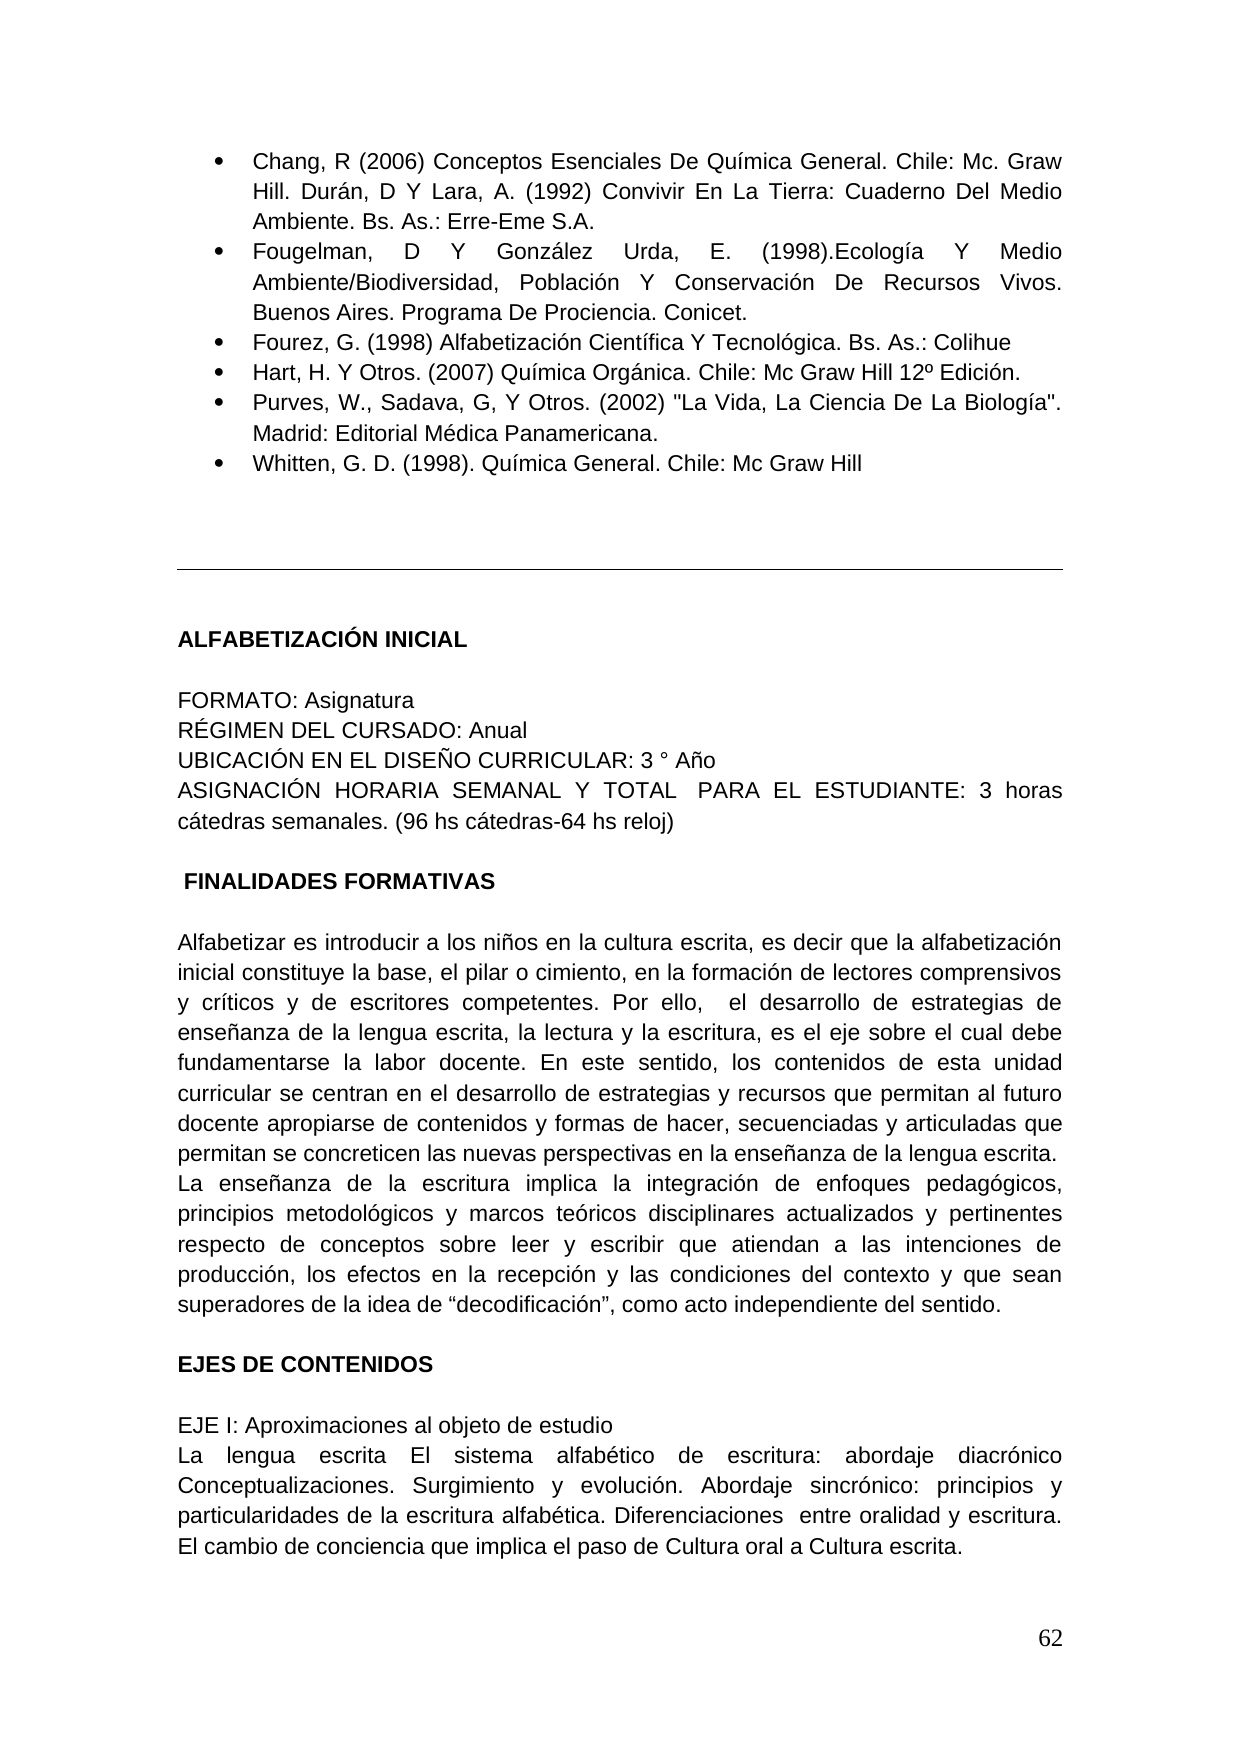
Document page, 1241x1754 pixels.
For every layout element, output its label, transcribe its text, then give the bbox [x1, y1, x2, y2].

text ALFABETIZACIÓN INICIAL [177, 626, 1063, 653]
text Alfabetizar es introducir a los niños en la cultura escrita, es decir que la alfabetización inicial constituye la base, el pilar o cimiento, en la formación de lectores comprensivos y críticos y de escritores competentes. Por ello, el desarrollo de estrategias de enseñanza de la lengua escrita, la lectura y la escritura, es el eje sobre el cual debe fundamentarse la labor docente. En este sentido, los contenidos de esta unidad curricular se centran en el desarrollo de estrategias y recursos que permitan al futuro docente apropiarse de contenidos y formas de hacer, secuenciadas y articuladas que permitan se concreticen las nuevas perspectivas en la enseñanza de la lengua escrita. [177, 928, 1063, 1166]
list Fougelman, D Y González Urda, E. (1998).Ecología Y Medio Ambiente/Biodiversidad, Población Y Conservación De Recursos Vivos. Buenos Aires. Programa De Prociencia. Conicet. [215, 238, 1063, 325]
text La enseñanza de la escritura implica la integración de enfoques pedagógicos, principios metodológicos y marcos teóricos disciplinares actualizados y pertinentes respecto de conceptos sobre leer y escribir que atiendan a las intenciones de producción, los efectos en la recepción y las condiciones del contexto y que sean superadores de la idea de “decodificación”, como acto independiente del sentido. [177, 1170, 1063, 1317]
text La lengua escrita El sistema alfabético de escritura: abordaje diacrónico Conceptualizaciones. Surgimiento y evolución. Abordaje sincrónico: principios y particularidades de la escritura alfabética. Diferenciaciones entre oralidad y escritura. El cambio de conciencia que implica el paso de Cultura oral a Cultura escrita. [177, 1442, 1063, 1559]
text UBICACIÓN EN EL DISEÑO CURRICULAR: 3 ° Año [177, 747, 1063, 773]
list Chang, R (2006) Conceptos Esenciales De Química General. Chile: Mc. Graw Hill. Durán, D Y Lara, A. (1992) Convivir En La Tierra: Cuaderno Del Medio Ambiente. Bs. As.: Erre-Eme S.A. [215, 148, 1063, 234]
text FORMATO: Asignatura [177, 687, 1063, 713]
text ASIGNACIÓN HORARIA SEMANAL Y TOTAL PARA EL ESTUDIANTE: 3 horas cátedras semanales. (96 hs cátedras-64 hs reloj) [177, 777, 1063, 834]
list Whitten, G. D. (1998). Química General. Chile: Mc Graw Hill [215, 450, 1063, 476]
list Purves, W., Sadava, G, Y Otros. (2002) "La Vida, La Ciencia De La Biología". Madrid: Editorial Médica Panamericana. [215, 389, 1063, 446]
text RÉGIMEN DEL CURSADO: Anual [177, 717, 1063, 743]
list Hart, H. Y Otros. (2007) Química Orgánica. Chile: Mc Graw Hill 12º Edición. [215, 359, 1063, 385]
text EJES DE CONTENIDOS [177, 1351, 1063, 1378]
text FINALIDADES FORMATIVAS [177, 868, 1063, 894]
text EJE I: Aproximaciones al objeto de estudio [177, 1412, 1063, 1438]
list Fourez, G. (1998) Alfabetización Científica Y Tecnológica. Bs. As.: Colihue [215, 329, 1063, 355]
